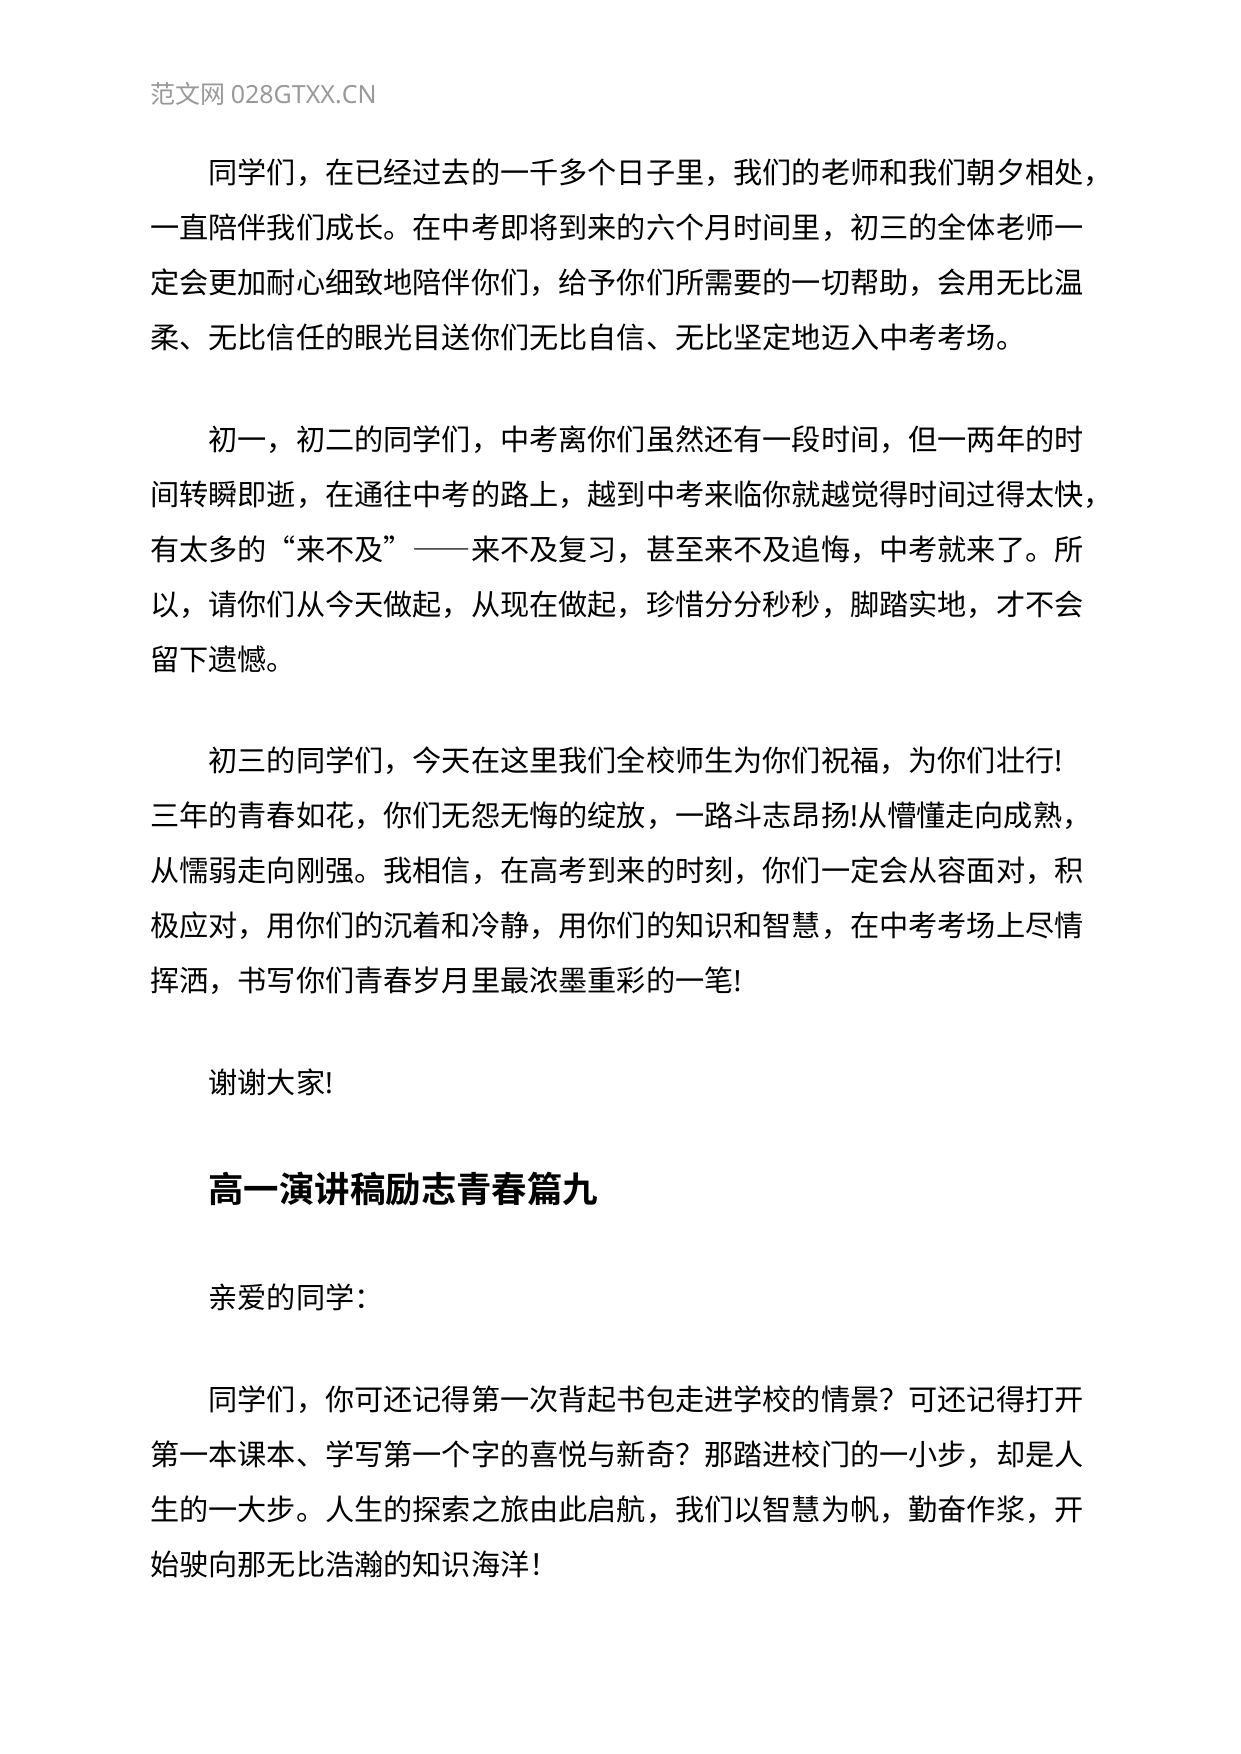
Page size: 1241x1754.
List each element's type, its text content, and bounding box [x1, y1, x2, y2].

text 亲爱的同学： [150, 1275, 1090, 1317]
text 同学们，你可还记得第一次背起书包走进学校的情景？可还记得打开第一本课本、学写第一个字的喜悦与新奇？那踏进校门的一小步，却是人生的一大步。人生的探索之旅由此启航，我们以智慧为帆，勤奋作浆，开始驶向那无比浩瀚的知识海洋！ [150, 1377, 1090, 1584]
text 初一，初二的同学们，中考离你们虽然还有一段时间，但一两年的时间转瞬即逝，在通往中考的路上，越到中考来临你就越觉得时间过得太快，有太多的“来不及”——来不及复习，甚至来不及追悔，中考就来了。所以，请你们从今天做起，从现在做起，珍惜分分秒秒，脚踏实地，才不会留下遗憾。 [150, 416, 1090, 678]
text 同学们，在已经过去的一千多个日子里，我们的老师和我们朝夕相处，一直陪伴我们成长。在中考即将到来的六个月时间里，初三的全体老师一定会更加耐心细致地陪伴你们，给予你们所需要的一切帮助，会用无比温柔、无比信任的眼光目送你们无比自信、无比坚定地迈入中考考场。 [150, 150, 1090, 357]
text 初三的同学们，今天在这里我们全校师生为你们祝福，为你们壮行!三年的青春如花，你们无怨无悔的绽放，一路斗志昂扬!从懵懂走向成熟，从懦弱走向刚强。我相信，在高考到来的时刻，你们一定会从容面对，积极应对，用你们的沉着和冷静，用你们的知识和智慧，在中考考场上尽情挥洒，书写你们青春岁月里最浓墨重彩的一笔! [150, 738, 1090, 1000]
text 高一演讲稿励志青春篇九 [150, 1162, 1090, 1213]
text 谢谢大家! [150, 1059, 1090, 1102]
